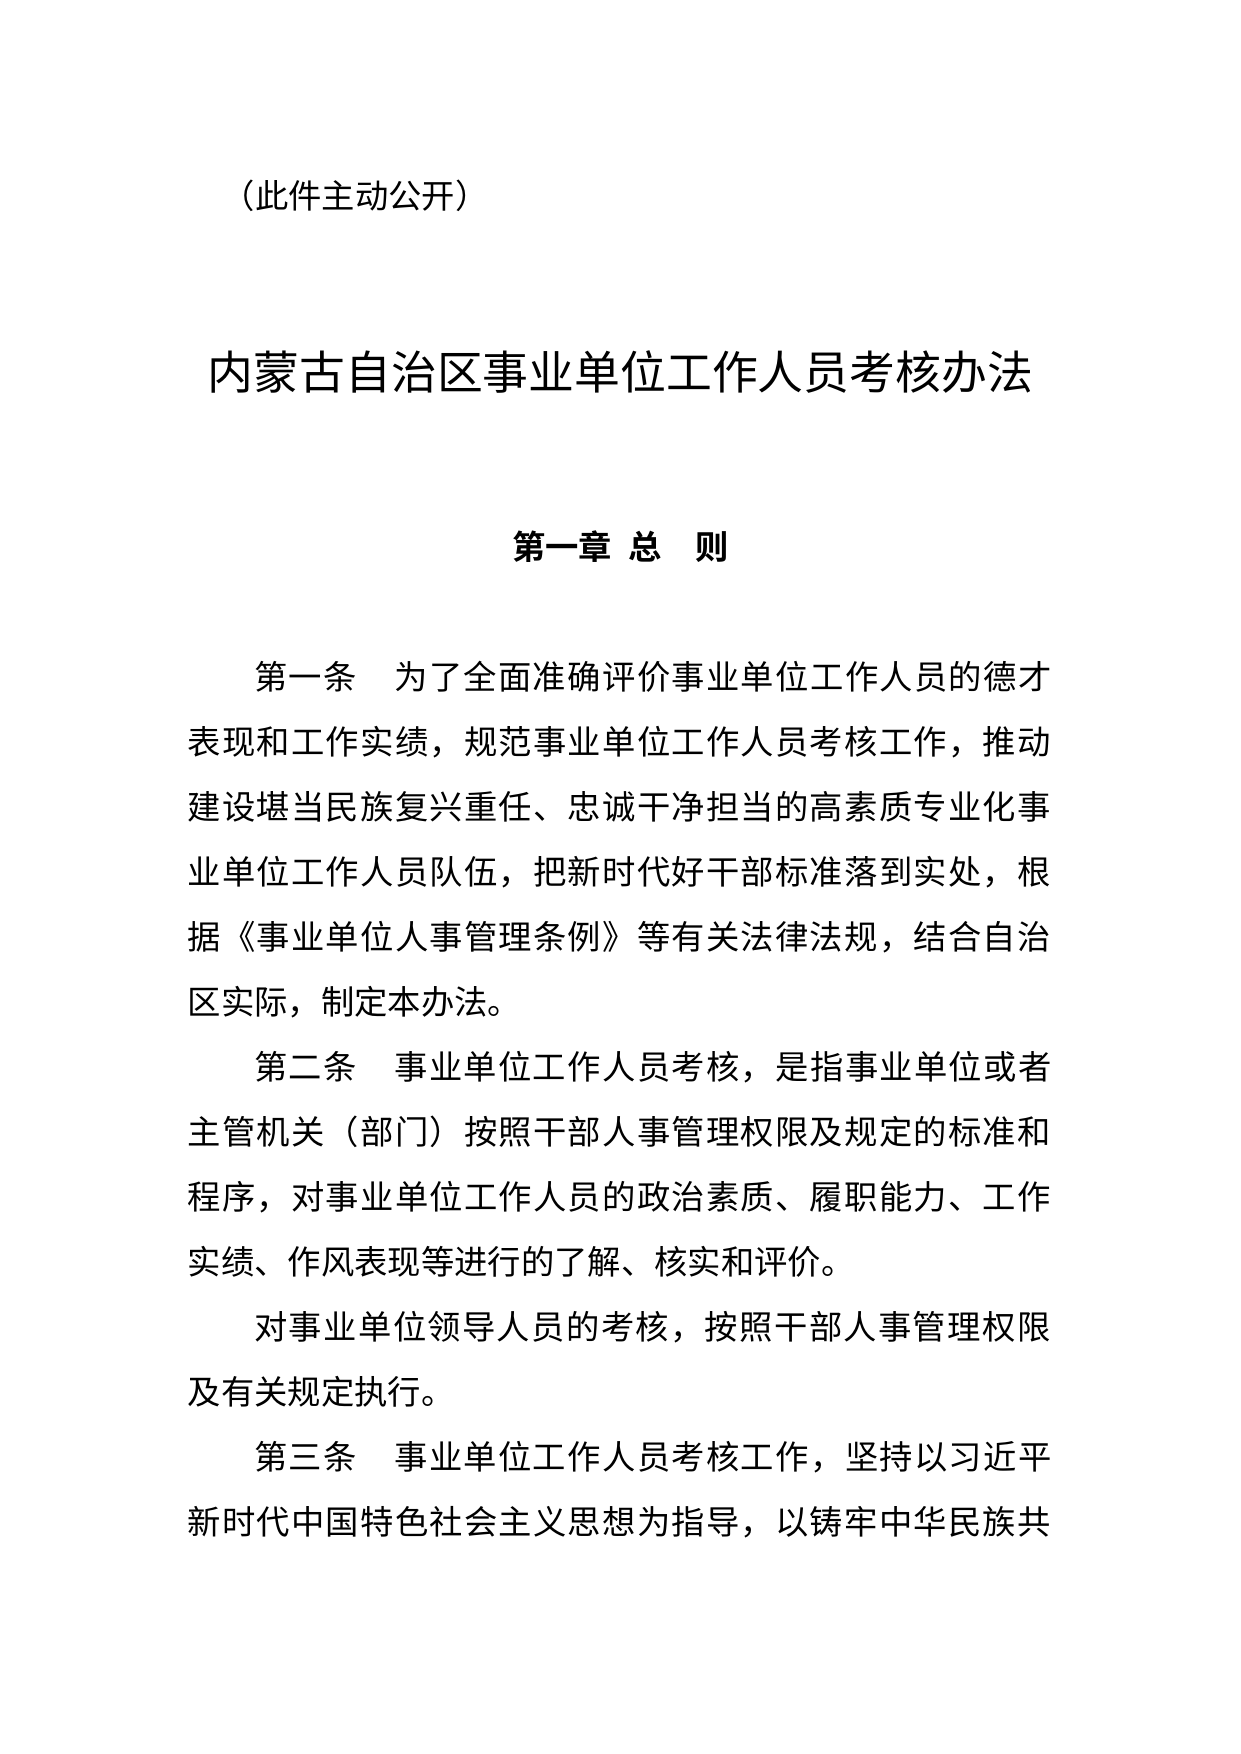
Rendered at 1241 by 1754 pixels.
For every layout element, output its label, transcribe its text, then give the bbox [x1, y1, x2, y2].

text 第一章 总 则 [187, 513, 1053, 578]
text （此件主动公开） [187, 162, 1053, 227]
text 内蒙古自治区事业单位工作人员考核办法 [187, 321, 1053, 419]
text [187, 1423, 1053, 1553]
text 第一条 为了全面准确评价事业单位工作人员的德才表现和工作实绩，规范事业单位工作人员考核工作，推动建设堪当民族复兴重任、忠诚干净担当的高素质专业化事业单位工作人员队伍，把新时代好干部标准落到实处，根据《事业单位人事管理条例》等有关法律法规，结合自治区实际，制定本办法。 [187, 643, 1053, 1033]
text 对事业单位领导人员的考核，按照干部人事管理权限及有关规定执行。 [187, 1293, 1053, 1423]
text 第二条 事业单位工作人员考核，是指事业单位或者主管机关（部门）按照干部人事管理权限及规定的标准和程序，对事业单位工作人员的政治素质、履职能力、工作实绩、作风表现等进行的了解、核实和评价。 [187, 1033, 1053, 1293]
